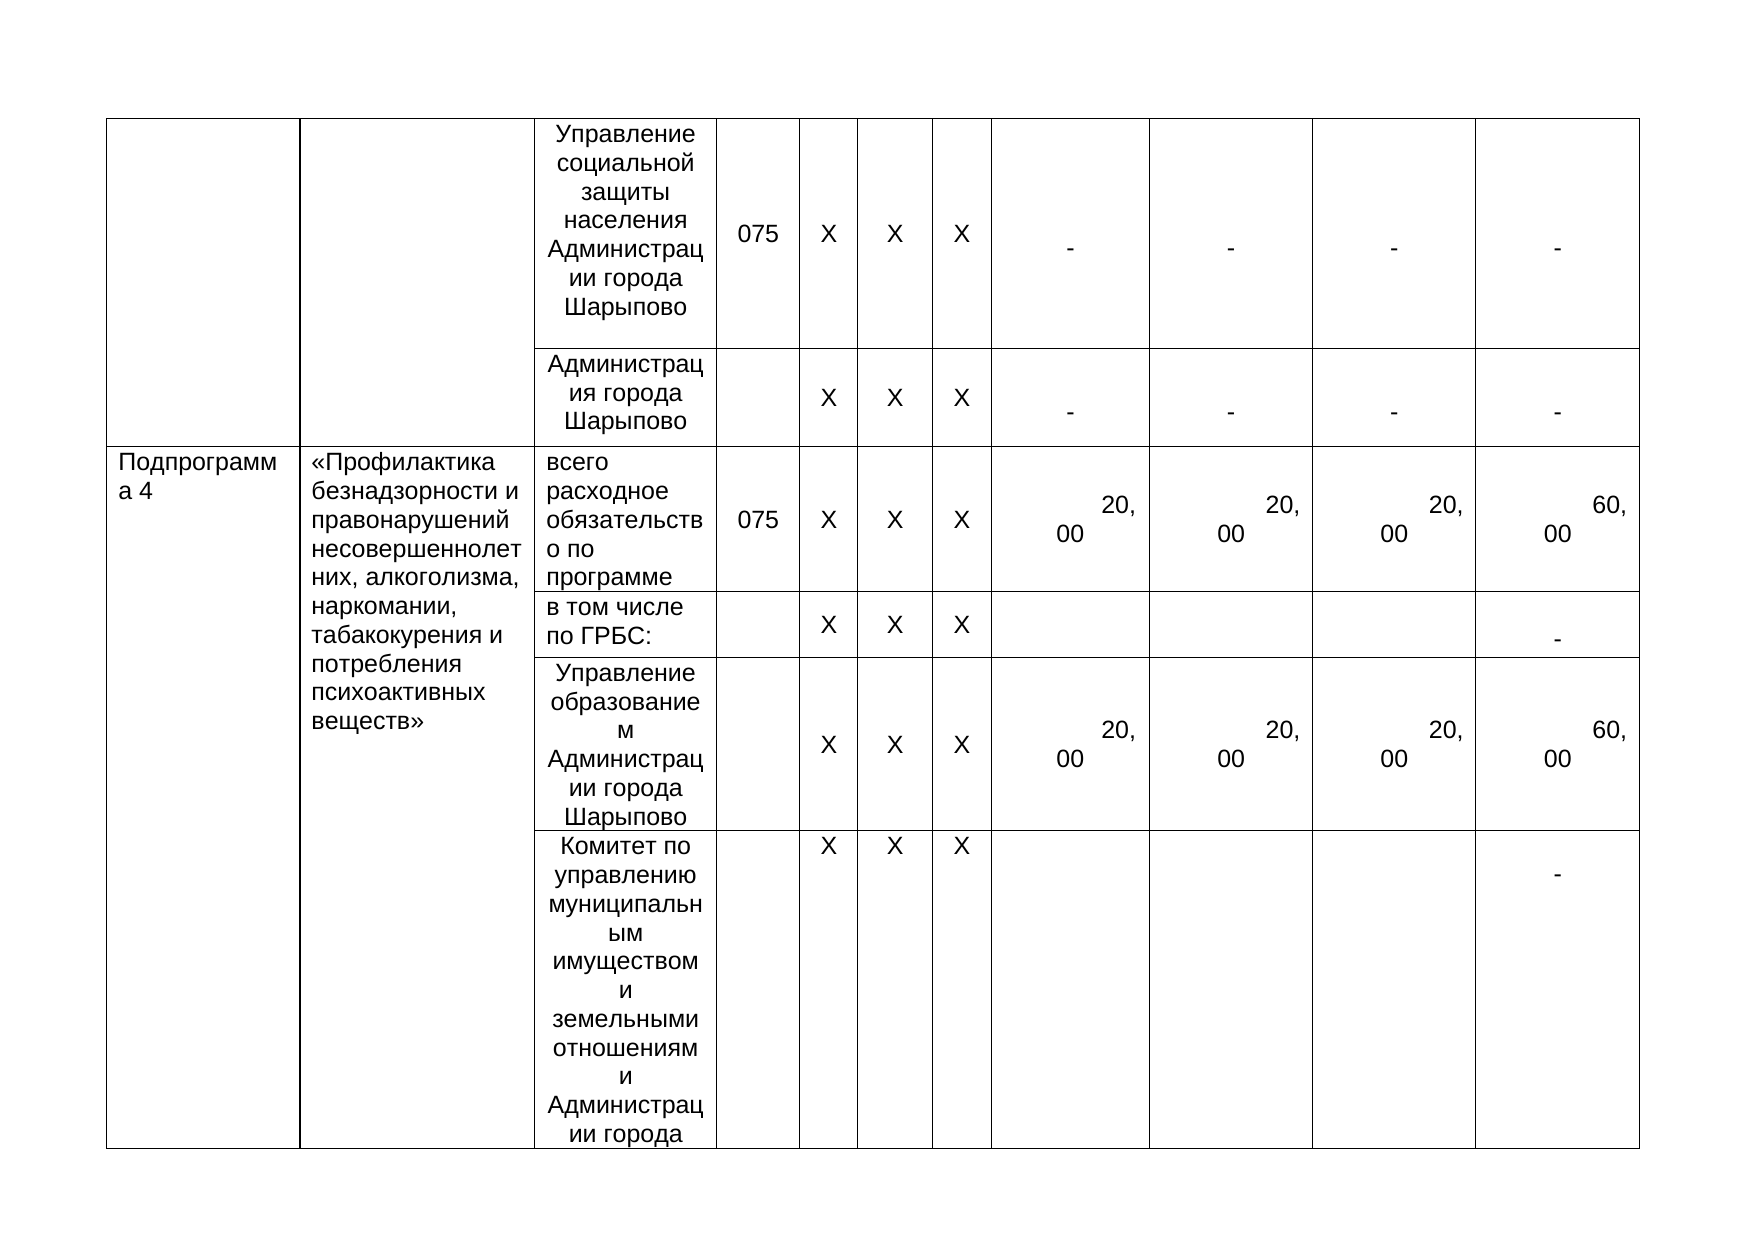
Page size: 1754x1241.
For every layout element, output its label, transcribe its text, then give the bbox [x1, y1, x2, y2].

table_cell - [992, 349, 1149, 446]
table_cell [717, 658, 799, 830]
table_cell 60,00 [1476, 447, 1639, 591]
table_cell Х [800, 349, 857, 446]
table_cell - [1150, 349, 1312, 446]
table_cell - [1313, 349, 1475, 446]
table_cell Х [800, 447, 857, 591]
table_cell [1313, 592, 1475, 657]
table_cell - [1313, 119, 1475, 348]
table_cell Х [800, 831, 857, 1147]
table_cell Х [858, 349, 932, 446]
table_cell - [1476, 349, 1639, 446]
table_cell 20,00 [992, 447, 1149, 591]
table_cell Управление социальной защиты населения Администрации города Шарыпово [535, 119, 716, 348]
table_cell [717, 349, 799, 446]
table_cell Х [858, 658, 932, 830]
table_cell Управление образованием Администрации города Шарыпово [535, 658, 716, 830]
table_cell Х [858, 447, 932, 591]
table_cell [992, 592, 1149, 657]
table_cell Администрация города Шарыпово [535, 349, 716, 446]
table_cell Х [800, 592, 857, 657]
table_cell [717, 831, 799, 1147]
table_cell [1150, 592, 1312, 657]
table_cell 20,00 [1313, 658, 1475, 830]
table_cell - [992, 119, 1149, 348]
table_cell [717, 592, 799, 657]
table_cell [535, 831, 716, 1147]
table_cell [992, 831, 1149, 1147]
table_cell 60,00 [1476, 658, 1639, 830]
table_cell Х [800, 658, 857, 830]
table_cell 075 [717, 119, 799, 348]
table_cell [1150, 831, 1312, 1147]
table_cell Х [933, 447, 991, 591]
table_cell всего расходное обязательство по программе [535, 447, 716, 591]
table_cell Х [858, 831, 932, 1147]
table_cell Х [933, 658, 991, 830]
table_cell - [1476, 831, 1639, 1147]
table_cell Х [933, 119, 991, 348]
table_cell «Профилактика безнадзорности и правонарушений несовершеннолетних, алкоголизма, наркомании, табакокурения и потребления психоактивных веществ» [301, 447, 534, 1147]
table_cell 075 [717, 447, 799, 591]
table_cell - [1476, 592, 1639, 657]
table_cell Подпрограмма 4 [107, 447, 299, 1147]
table_cell 20,00 [1150, 447, 1312, 591]
table_cell Х [933, 592, 991, 657]
table_cell 20,00 [992, 658, 1149, 830]
table_cell Х [933, 349, 991, 446]
table_cell 20,00 [1150, 658, 1312, 830]
table_cell Х [933, 831, 991, 1147]
table_cell Х [858, 592, 932, 657]
table_cell в том числе по ГРБС: [535, 592, 716, 657]
table_cell Х [800, 119, 857, 348]
table_cell [1313, 831, 1475, 1147]
table_cell - [1476, 119, 1639, 348]
table_cell Х [858, 119, 932, 348]
table_cell - [1150, 119, 1312, 348]
table_cell 20,00 [1313, 447, 1475, 591]
